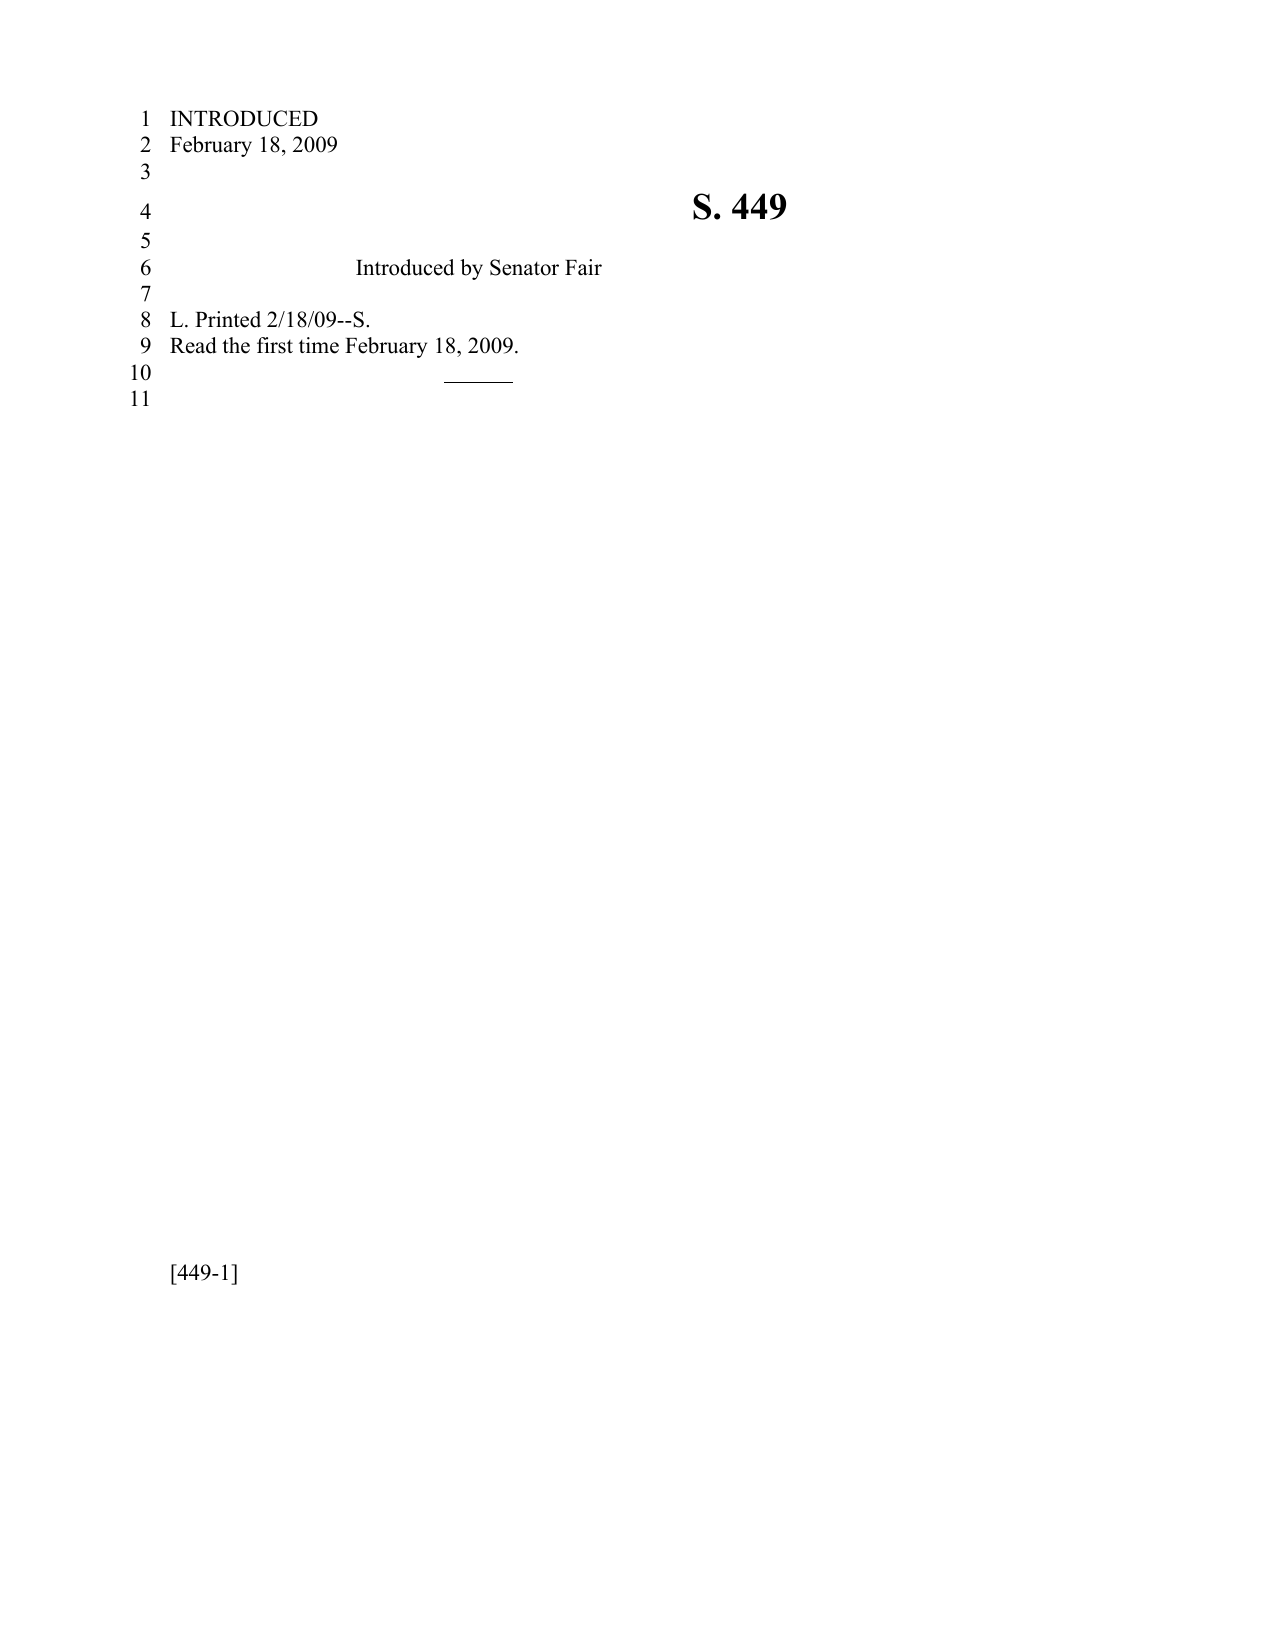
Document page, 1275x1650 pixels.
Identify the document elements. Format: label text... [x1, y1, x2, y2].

text INTRODUCED [169, 105, 787, 131]
text Introduced by Senator Fair [169, 253, 787, 280]
text L. Printed 2/18/09--S. [169, 306, 787, 333]
text Read the first time February 18, 2009. [169, 333, 787, 359]
text February 18, 2009 [169, 131, 787, 158]
text S. 449 [169, 184, 787, 227]
